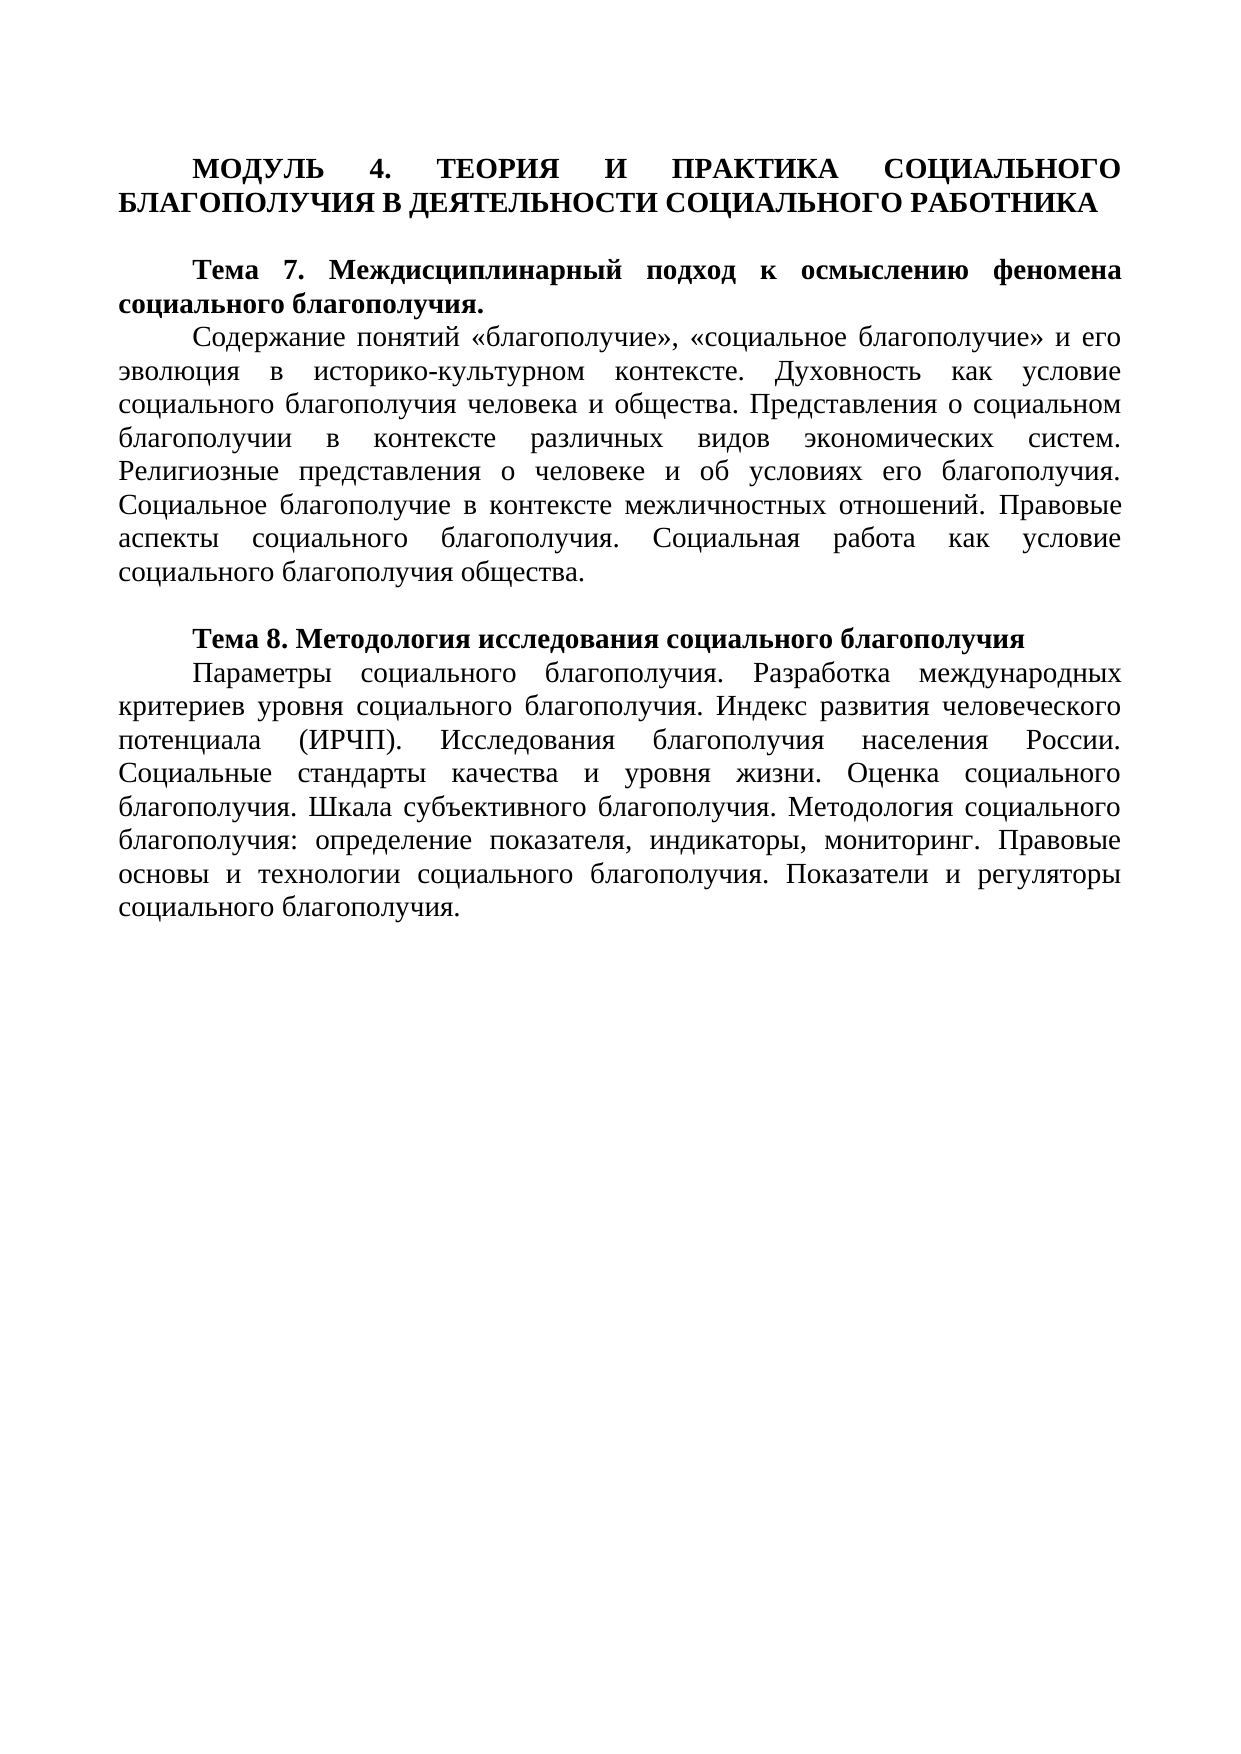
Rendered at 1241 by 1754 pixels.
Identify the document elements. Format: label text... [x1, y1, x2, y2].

text МОДУЛЬ 4. ТЕОРИЯ И ПРАКТИКА СОЦИАЛЬНОГО БЛАГОПОЛУЧИЯ В ДЕЯТЕЛЬНОСТИ СОЦИАЛЬНОГО РАБОТНИКА [118, 152, 1122, 219]
text Содержание понятий «благополучие», «социальное благополучие» и его эволюция в историко-культурном контексте. Духовность как условие социального благополучия человека и общества. Представления о социальном благополучии в контексте различных видов экономических систем. Религиозные представления о человеке и об условиях его благополучия. Социальное благополучие в контексте межличностных отношений. Правовые аспекты социального благополучия. Социальная работа как условие социального благополучия общества. [118, 319, 1122, 588]
text Параметры социального благополучия. Разработка международных критериев уровня социального благополучия. Индекс развития человеческого потенциала (ИРЧП). Исследования благополучия населения России. Социальные стандарты качества и уровня жизни. Оценка социального благополучия. Шкала субъективного благополучия. Методология социального благополучия: определение показателя, индикаторы, мониторинг. Правовые основы и технологии социального благополучия. Показатели и регуляторы социального благополучия. [118, 655, 1122, 923]
text Тема 8. Методология исследования социального благополучия [118, 621, 1122, 655]
text Тема 7. Междисциплинарный подход к осмыслению феномена социального благополучия. [118, 252, 1122, 319]
